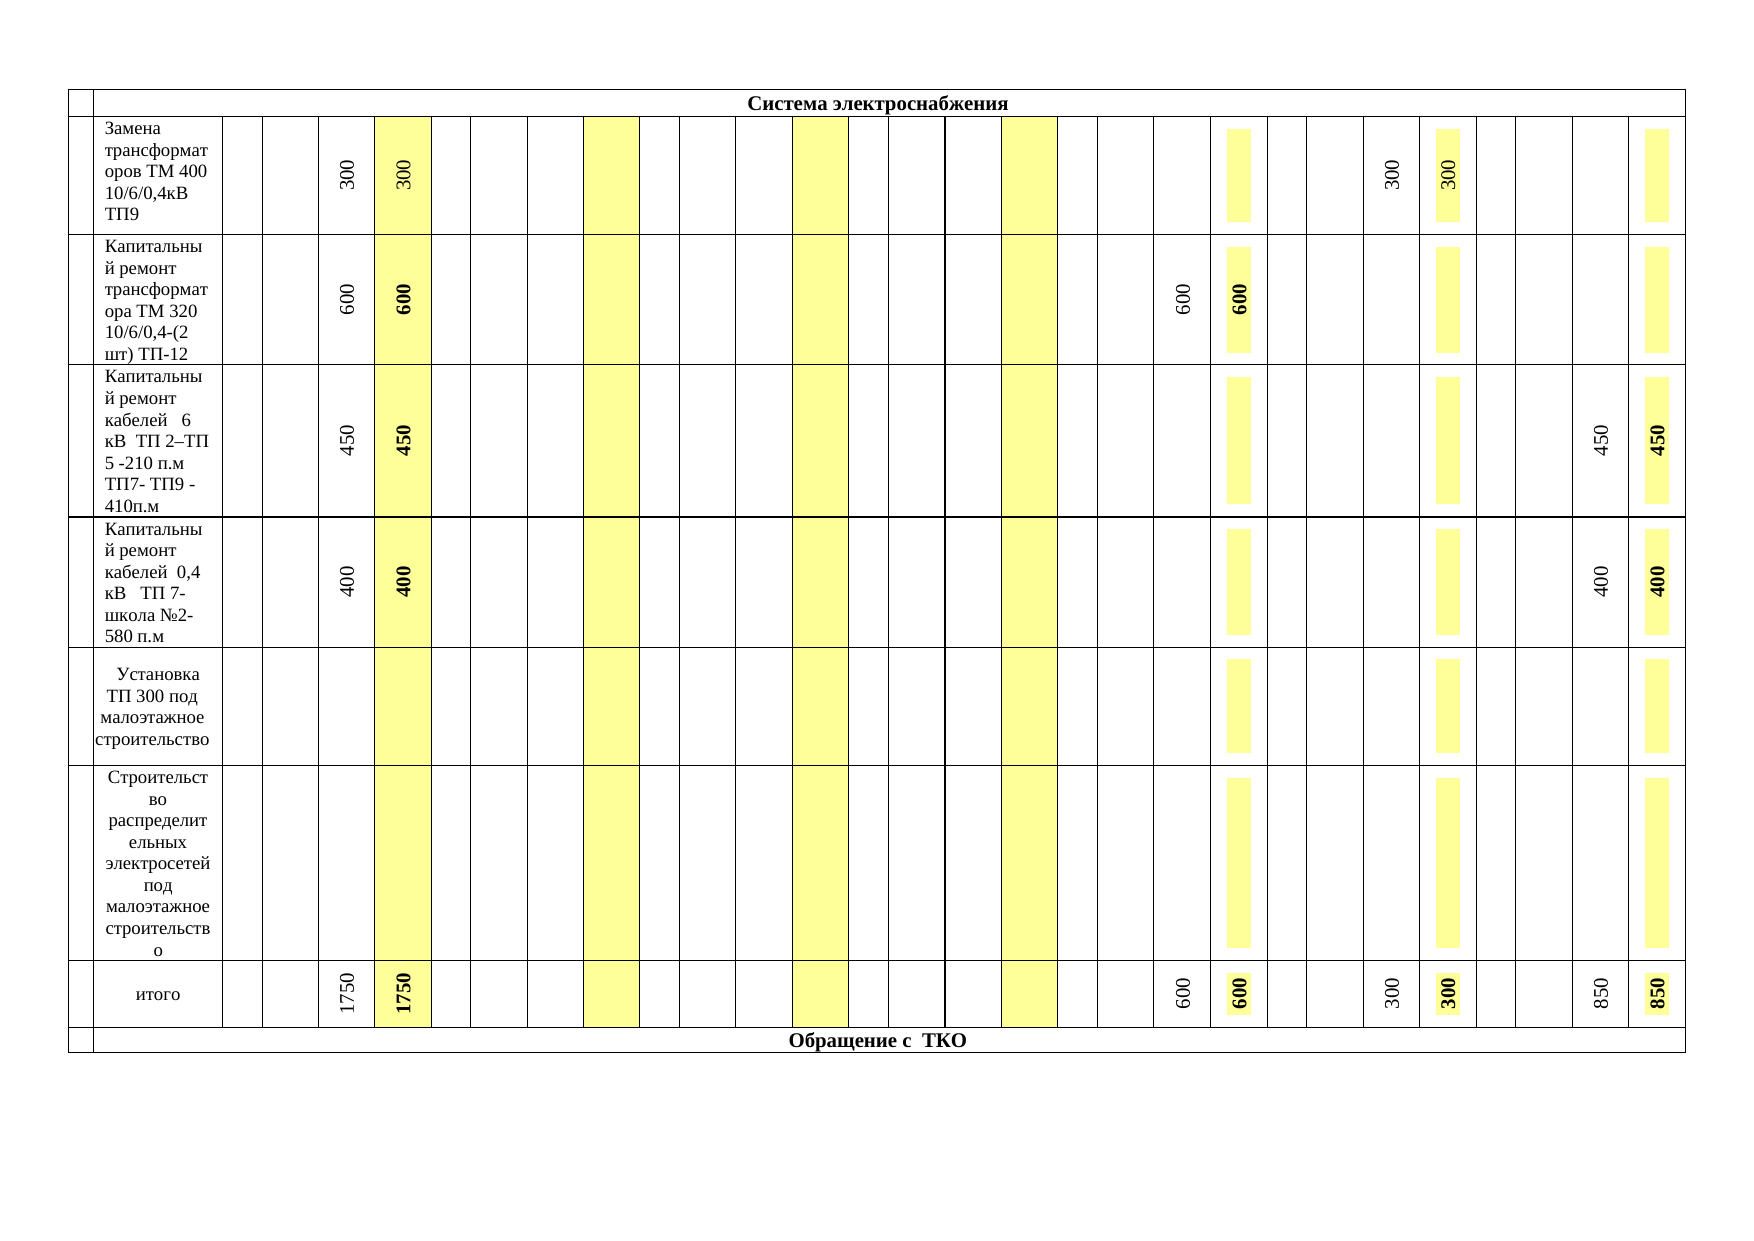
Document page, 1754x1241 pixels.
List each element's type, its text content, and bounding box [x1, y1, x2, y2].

table_cell 850 [1573, 961, 1628, 1027]
table_cell [1058, 766, 1097, 960]
table_cell [640, 648, 679, 765]
table_cell [263, 235, 318, 364]
table_cell [69, 90, 93, 116]
table_cell [1477, 365, 1515, 516]
table_cell [1420, 235, 1476, 364]
table_cell [1154, 117, 1210, 234]
table_cell Установка ТП 300 под малоэтажное строительство [94, 648, 222, 765]
table_cell [1268, 518, 1306, 647]
table_cell [849, 961, 888, 1027]
table_cell [849, 235, 888, 364]
table_cell [793, 648, 848, 765]
table_cell [69, 766, 93, 960]
table_cell [584, 766, 639, 960]
table_cell [1211, 117, 1267, 234]
table_cell [432, 766, 470, 960]
table_cell [736, 235, 792, 364]
table_cell [1477, 766, 1515, 960]
table_cell [1211, 648, 1267, 765]
table_cell [223, 766, 262, 960]
table_cell [946, 961, 1001, 1027]
table_cell [263, 961, 318, 1027]
table_cell [946, 235, 1001, 364]
table_cell [319, 766, 374, 960]
table_cell [528, 518, 583, 647]
table_cell [1211, 365, 1267, 516]
table_cell [1211, 766, 1267, 960]
table_cell [849, 117, 888, 234]
table_cell 1750 [375, 961, 431, 1027]
table_cell [793, 365, 848, 516]
table_cell [1098, 961, 1153, 1027]
table_cell [1154, 766, 1210, 960]
table_cell [584, 235, 639, 364]
table_cell [1268, 766, 1306, 960]
table_cell [680, 961, 735, 1027]
table_cell 300 [1364, 117, 1419, 234]
table_cell [680, 117, 735, 234]
table_cell [1420, 518, 1476, 647]
table_cell [584, 365, 639, 516]
table_cell [1098, 518, 1153, 647]
table_cell [946, 648, 1001, 765]
table_cell [1477, 518, 1515, 647]
table_cell [432, 961, 470, 1027]
table_cell [1154, 365, 1210, 516]
table_cell [1516, 648, 1572, 765]
table_cell [1154, 648, 1210, 765]
table_cell [1002, 648, 1057, 765]
table_cell 300 [1420, 961, 1476, 1027]
table_cell [528, 235, 583, 364]
table_cell [1268, 961, 1306, 1027]
table_cell [849, 365, 888, 516]
table_cell [584, 961, 639, 1027]
table_cell 600 [1211, 235, 1267, 364]
table_cell Капитальный ремонт кабелей 6 кВ ТП 2–ТП 5 -210 п.м ТП7- ТП9 - 410п.м [94, 365, 222, 516]
table_cell [680, 365, 735, 516]
table_cell [528, 365, 583, 516]
table_cell [680, 648, 735, 765]
table_cell [1058, 961, 1097, 1027]
table_cell [319, 648, 374, 765]
table_cell [1002, 518, 1057, 647]
table_cell [793, 518, 848, 647]
table_cell Обращение с ТКО [94, 1028, 1685, 1052]
table_cell [1268, 235, 1306, 364]
table_cell [432, 365, 470, 516]
table_cell [584, 117, 639, 234]
table_cell 400 [1629, 518, 1685, 647]
table_cell [736, 766, 792, 960]
table_cell 450 [375, 365, 431, 516]
table_cell [946, 365, 1001, 516]
table_cell [1098, 648, 1153, 765]
table_cell [889, 117, 944, 234]
table_cell Строительство распределительных электросетей под малоэтажное строительство [94, 766, 222, 960]
table_cell [69, 648, 93, 765]
table_cell [640, 766, 679, 960]
table_cell 600 [319, 235, 374, 364]
table_cell [432, 117, 470, 234]
table_cell [1307, 117, 1363, 234]
table_cell 400 [319, 518, 374, 647]
table_cell [584, 648, 639, 765]
table_cell [793, 766, 848, 960]
table_cell [1573, 766, 1628, 960]
table_cell [1573, 235, 1628, 364]
table_cell [889, 518, 944, 647]
table_cell 1750 [319, 961, 374, 1027]
table_cell [793, 235, 848, 364]
table_cell [223, 365, 262, 516]
table_cell [432, 235, 470, 364]
table_cell [1002, 117, 1057, 234]
table_cell [1307, 365, 1363, 516]
table_cell 400 [1573, 518, 1628, 647]
table_cell [889, 648, 944, 765]
table_cell [1364, 235, 1419, 364]
table_cell Капитальный ремонт трансформатора ТМ 320 10/6/0,4-(2 шт) ТП-12 [94, 235, 222, 364]
table_cell [471, 518, 527, 647]
table_cell [1002, 961, 1057, 1027]
table_cell [640, 117, 679, 234]
table_cell [1516, 961, 1572, 1027]
table_cell [432, 518, 470, 647]
table_cell [1364, 648, 1419, 765]
table_cell [1154, 518, 1210, 647]
table_cell [849, 648, 888, 765]
table_cell [1268, 117, 1306, 234]
table_cell [640, 518, 679, 647]
table_cell [1307, 961, 1363, 1027]
table_cell [1268, 365, 1306, 516]
table_cell Система электроснабжения [94, 90, 1685, 116]
table_cell [1516, 365, 1572, 516]
table_cell [640, 961, 679, 1027]
table_cell [1098, 766, 1153, 960]
table_cell [375, 648, 431, 765]
table_cell [680, 518, 735, 647]
table_cell [471, 365, 527, 516]
table_cell [223, 961, 262, 1027]
table_cell [793, 117, 848, 234]
table_cell 300 [1364, 961, 1419, 1027]
table_cell [69, 365, 93, 516]
table_cell Замена трансформаторов ТМ 400 10/6/0,4кВ ТП9 [94, 117, 222, 234]
table_cell [849, 518, 888, 647]
table_cell [1364, 518, 1419, 647]
table_cell [736, 648, 792, 765]
table_cell 600 [1211, 961, 1267, 1027]
table_cell [1268, 648, 1306, 765]
table_cell [680, 766, 735, 960]
table_cell [263, 117, 318, 234]
table_cell [69, 961, 93, 1027]
table_cell [528, 117, 583, 234]
table_cell [1573, 117, 1628, 234]
table_cell [1002, 365, 1057, 516]
table_cell [736, 117, 792, 234]
table_cell [736, 961, 792, 1027]
table_cell [1058, 117, 1097, 234]
table_cell [471, 117, 527, 234]
table_cell [528, 961, 583, 1027]
table_cell [680, 235, 735, 364]
table_cell 300 [319, 117, 374, 234]
table_cell [1307, 518, 1363, 647]
table_cell [889, 365, 944, 516]
table_cell [1307, 648, 1363, 765]
table_cell [1629, 648, 1685, 765]
table_cell [69, 518, 93, 647]
table_cell 400 [375, 518, 431, 647]
table_cell [223, 648, 262, 765]
table_cell 300 [1420, 117, 1476, 234]
table_cell [1364, 766, 1419, 960]
table_cell 450 [319, 365, 374, 516]
table_cell 450 [1629, 365, 1685, 516]
table_cell [223, 117, 262, 234]
table_cell 300 [375, 117, 431, 234]
table_cell 850 [1629, 961, 1685, 1027]
table_cell 600 [1154, 235, 1210, 364]
table_cell [471, 235, 527, 364]
table_cell [1420, 365, 1476, 516]
table_cell [1629, 766, 1685, 960]
table_cell [640, 235, 679, 364]
table_cell [69, 117, 93, 234]
table_cell [1477, 961, 1515, 1027]
table_cell [471, 648, 527, 765]
table_cell [946, 117, 1001, 234]
table_cell [263, 518, 318, 647]
table_cell [69, 235, 93, 364]
table_cell [1516, 235, 1572, 364]
table_cell [1364, 365, 1419, 516]
table_cell итого [94, 961, 222, 1027]
table_cell [1629, 117, 1685, 234]
table_cell [69, 1028, 93, 1052]
table_cell [1098, 117, 1153, 234]
table_cell [263, 648, 318, 765]
table_cell [1002, 766, 1057, 960]
table_cell [1477, 235, 1515, 364]
table_cell [736, 518, 792, 647]
table_cell [223, 518, 262, 647]
table_cell [528, 648, 583, 765]
table_cell 600 [1154, 961, 1210, 1027]
table_cell [889, 766, 944, 960]
table_cell [736, 365, 792, 516]
table_cell [1420, 766, 1476, 960]
table_cell [471, 961, 527, 1027]
table_cell [263, 365, 318, 516]
table_cell [1307, 766, 1363, 960]
table_cell [889, 235, 944, 364]
table_cell [793, 961, 848, 1027]
table_cell [1420, 648, 1476, 765]
table_cell [849, 766, 888, 960]
table_cell 600 [375, 235, 431, 364]
table_cell [1058, 235, 1097, 364]
table_cell [1573, 648, 1628, 765]
table_cell [1098, 365, 1153, 516]
table_cell [1058, 365, 1097, 516]
table_cell [1477, 648, 1515, 765]
table_cell [1516, 766, 1572, 960]
table_cell [889, 961, 944, 1027]
table_cell [1211, 518, 1267, 647]
table_cell 450 [1573, 365, 1628, 516]
table_cell [223, 235, 262, 364]
table_cell [1002, 235, 1057, 364]
table_cell [1516, 518, 1572, 647]
table_cell [432, 648, 470, 765]
table_cell [528, 766, 583, 960]
table_cell [1058, 648, 1097, 765]
table_cell [1307, 235, 1363, 364]
table_cell [640, 365, 679, 516]
table_cell [471, 766, 527, 960]
table_cell [1629, 235, 1685, 364]
table_cell [1058, 518, 1097, 647]
table_cell [946, 518, 1001, 647]
table_cell [1477, 117, 1515, 234]
table_cell [1098, 235, 1153, 364]
table_cell [1516, 117, 1572, 234]
table_cell [584, 518, 639, 647]
table_cell Капитальный ремонт кабелей 0,4 кВ ТП 7-школа №2-580 п.м [94, 518, 222, 647]
table_cell [263, 766, 318, 960]
table_cell [375, 766, 431, 960]
table_cell [946, 766, 1001, 960]
